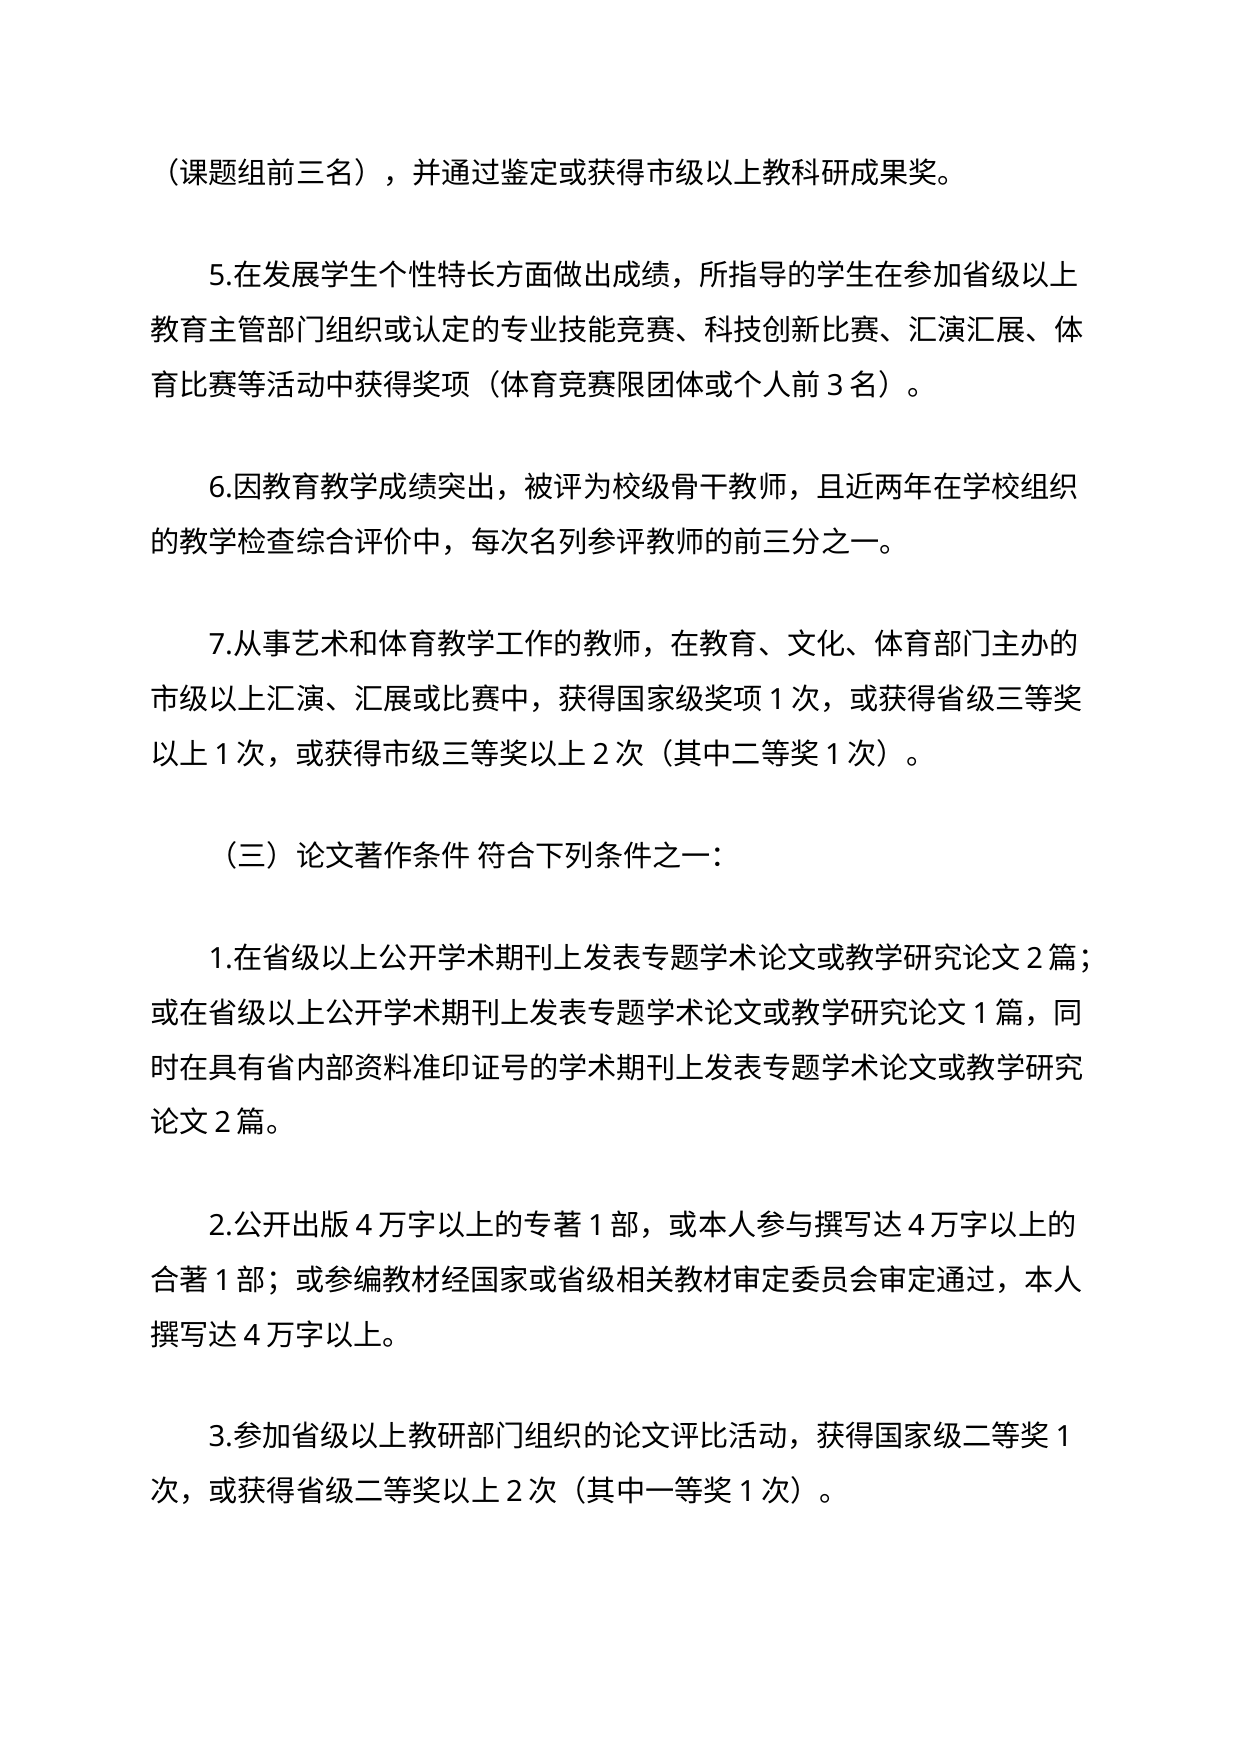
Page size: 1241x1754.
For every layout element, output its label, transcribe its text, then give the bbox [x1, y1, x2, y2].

text 6.因教育教学成绩突出，被评为校级骨干教师，且近两年在学校组织的教学检查综合评价中，每次名列参评教师的前三分之一。 [150, 464, 1090, 561]
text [150, 150, 1090, 192]
text 2.公开出版4万字以上的专著1部，或本人参与撰写达4万字以上的合著1部；或参编教材经国家或省级相关教材审定委员会审定通过，本人撰写达4万字以上。 [150, 1201, 1090, 1353]
text 7.从事艺术和体育教学工作的教师，在教育、文化、体育部门主办的市级以上汇演、汇展或比赛中，获得国家级奖项1次，或获得省级三等奖以上1次，或获得市级三等奖以上2次（其中二等奖1次）。 [150, 620, 1090, 773]
text 5.在发展学生个性特长方面做出成绩，所指导的学生在参加省级以上教育主管部门组织或认定的专业技能竞赛、科技创新比赛、汇演汇展、体育比赛等活动中获得奖项（体育竞赛限团体或个人前3名）。 [150, 252, 1090, 404]
text （三）论文著作条件 符合下列条件之一： [150, 832, 1090, 875]
text 3.参加省级以上教研部门组织的论文评比活动，获得国家级二等奖1次，或获得省级二等奖以上2次（其中一等奖1次）。 [150, 1413, 1090, 1510]
text 1.在省级以上公开学术期刊上发表专题学术论文或教学研究论文2篇；或在省级以上公开学术期刊上发表专题学术论文或教学研究论文1篇，同时在具有省内部资料准印证号的学术期刊上发表专题学术论文或教学研究论文2篇。 [150, 934, 1090, 1141]
